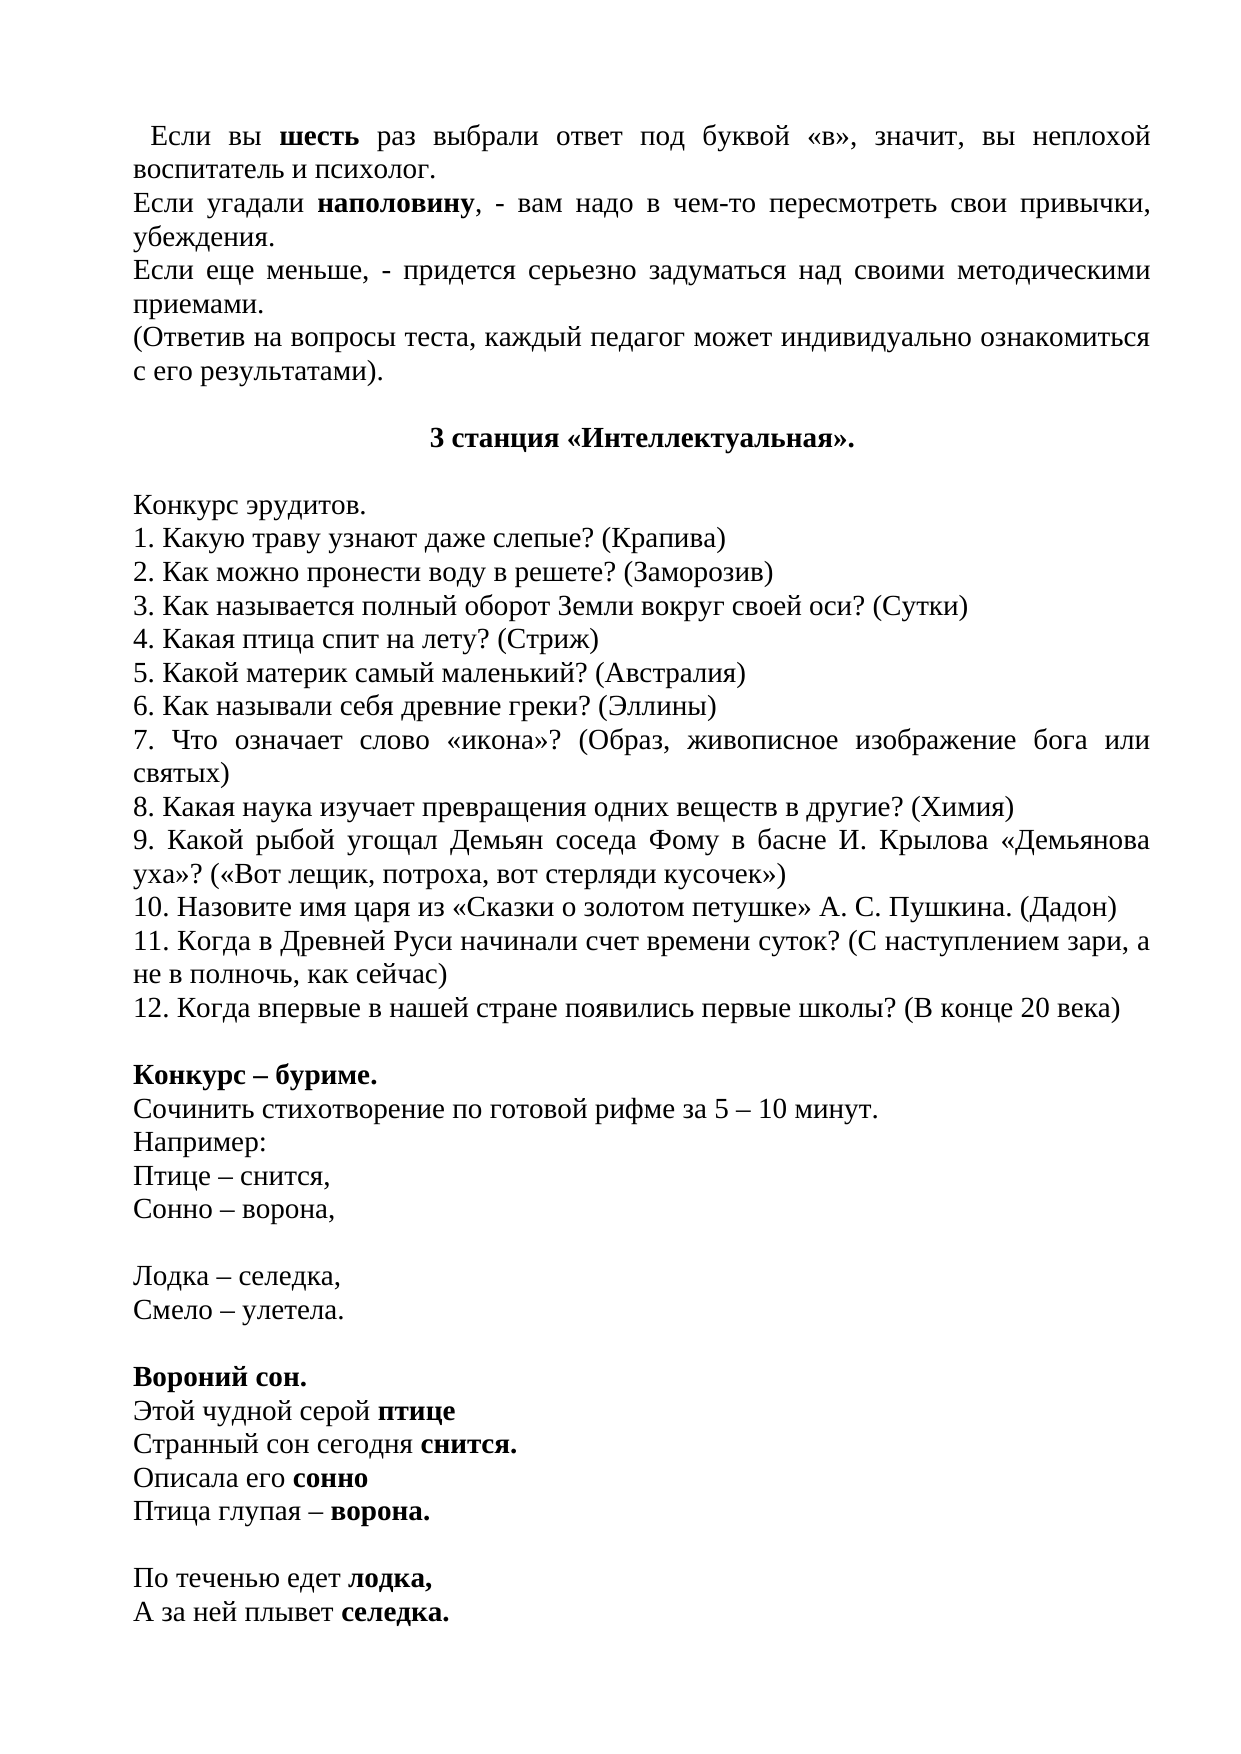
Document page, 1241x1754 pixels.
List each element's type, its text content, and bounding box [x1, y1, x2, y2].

list 7. Что означает слово «икона»? (Образ, живописное изображение бога или святых) [133, 722, 1152, 789]
list Птица глупая – ворона. [133, 1493, 1152, 1527]
list 11. Когда в Древней Руси начинали счет времени суток? (С наступлением зари, а не в полночь, как сейчас) [133, 923, 1152, 990]
list Смело – улетела. [133, 1292, 1152, 1326]
list 12. Когда впервые в нашей стране появились первые школы? (В конце 20 века) [133, 990, 1152, 1024]
list 3 станция «Интеллектуальная». [133, 420, 1152, 453]
list 8. Какая наука изучает превращения одних веществ в другие? (Химия) [133, 789, 1152, 822]
list 6. Как называли себя древние греки? (Эллины) [133, 688, 1152, 722]
list Если вы шесть раз выбрали ответ под буквой «в», значит, вы неплохой воспитатель и психолог. [133, 118, 1152, 185]
list Описала его сонно [133, 1460, 1152, 1493]
list 3. Как называется полный оборот Земли вокруг своей оси? (Сутки) [133, 588, 1152, 621]
list (Ответив на вопросы теста, каждый педагог может индивидуально ознакомиться с его результатами). [133, 319, 1152, 386]
list 2. Как можно пронести воду в решете? (Заморозив) [133, 554, 1152, 588]
list Вороний сон. [133, 1359, 1152, 1393]
list 4. Какая птица спит на лету? (Стриж) [133, 621, 1152, 655]
list 1. Какую траву узнают даже слепые? (Крапива) [133, 521, 1152, 554]
list Странный сон сегодня снится. [133, 1426, 1152, 1460]
list Конкурс – буриме. [133, 1057, 1152, 1091]
list Если угадали наполовину, - вам надо в чем-то пересмотреть свои привычки, убеждения. [133, 185, 1152, 252]
list По теченью едет лодка, [133, 1560, 1152, 1594]
list Птице – снится, [133, 1158, 1152, 1191]
list Сочинить стихотворение по готовой рифме за 5 – 10 минут. [133, 1091, 1152, 1124]
list Если еще меньше, - придется серьезно задуматься над своими методическими приемами. [133, 252, 1152, 319]
list 9. Какой рыбой угощал Демьян соседа Фому в басне И. Крылова «Демьянова уха»? («Вот лещик, потроха, вот стерляди кусочек») [133, 822, 1152, 889]
list А за ней плывет селедка. [133, 1594, 1152, 1627]
list 5. Какой материк самый маленький? (Австралия) [133, 655, 1152, 688]
list 10. Назовите имя царя из «Сказки о золотом петушке» А. С. Пушкина. (Дадон) [133, 889, 1152, 923]
list Например: [133, 1124, 1152, 1158]
list Сонно – ворона, [133, 1191, 1152, 1225]
list Конкурс эрудитов. [133, 487, 1152, 521]
list Этой чудной серой птице [133, 1393, 1152, 1426]
list Лодка – селедка, [133, 1258, 1152, 1292]
